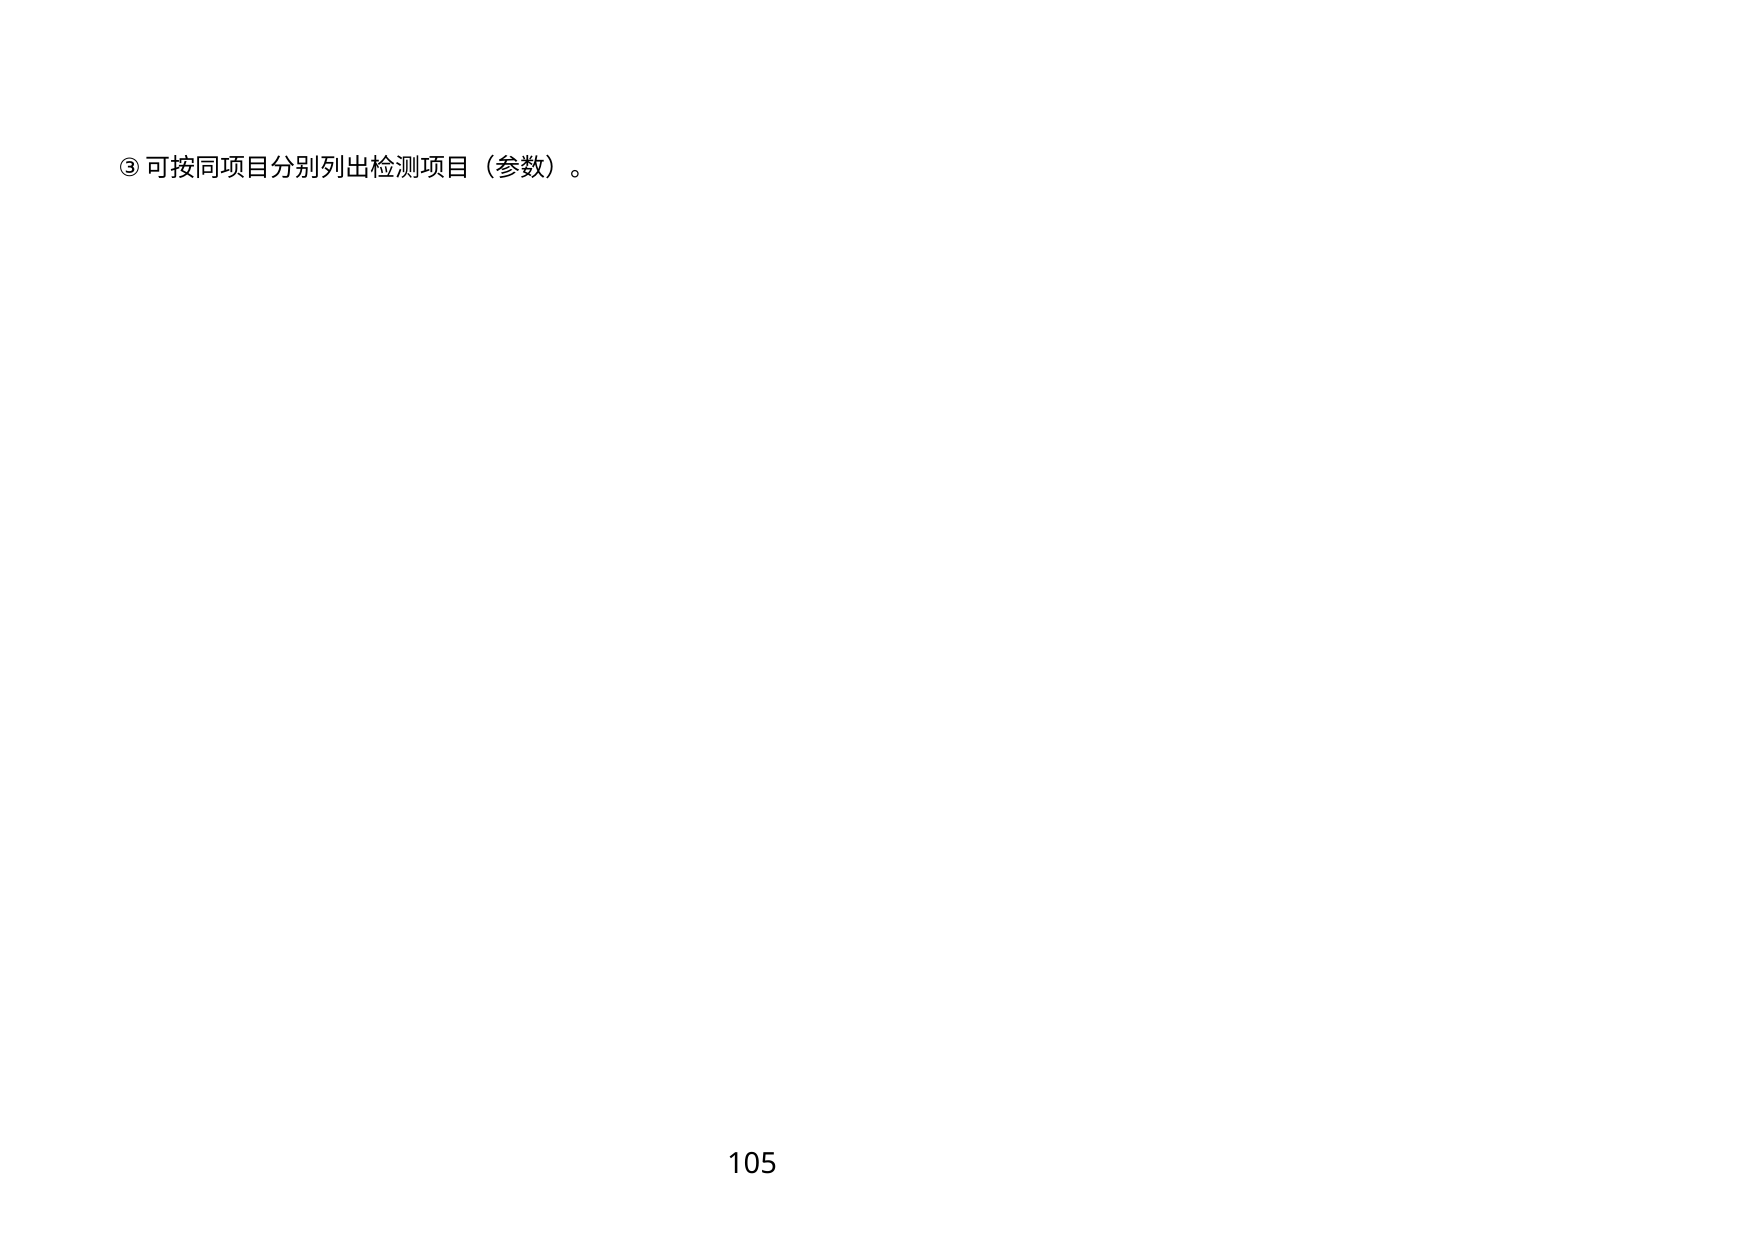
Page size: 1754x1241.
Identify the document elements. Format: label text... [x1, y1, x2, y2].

text ③可按同项目分别列出检测项目（参数）。 [118, 133, 1636, 198]
